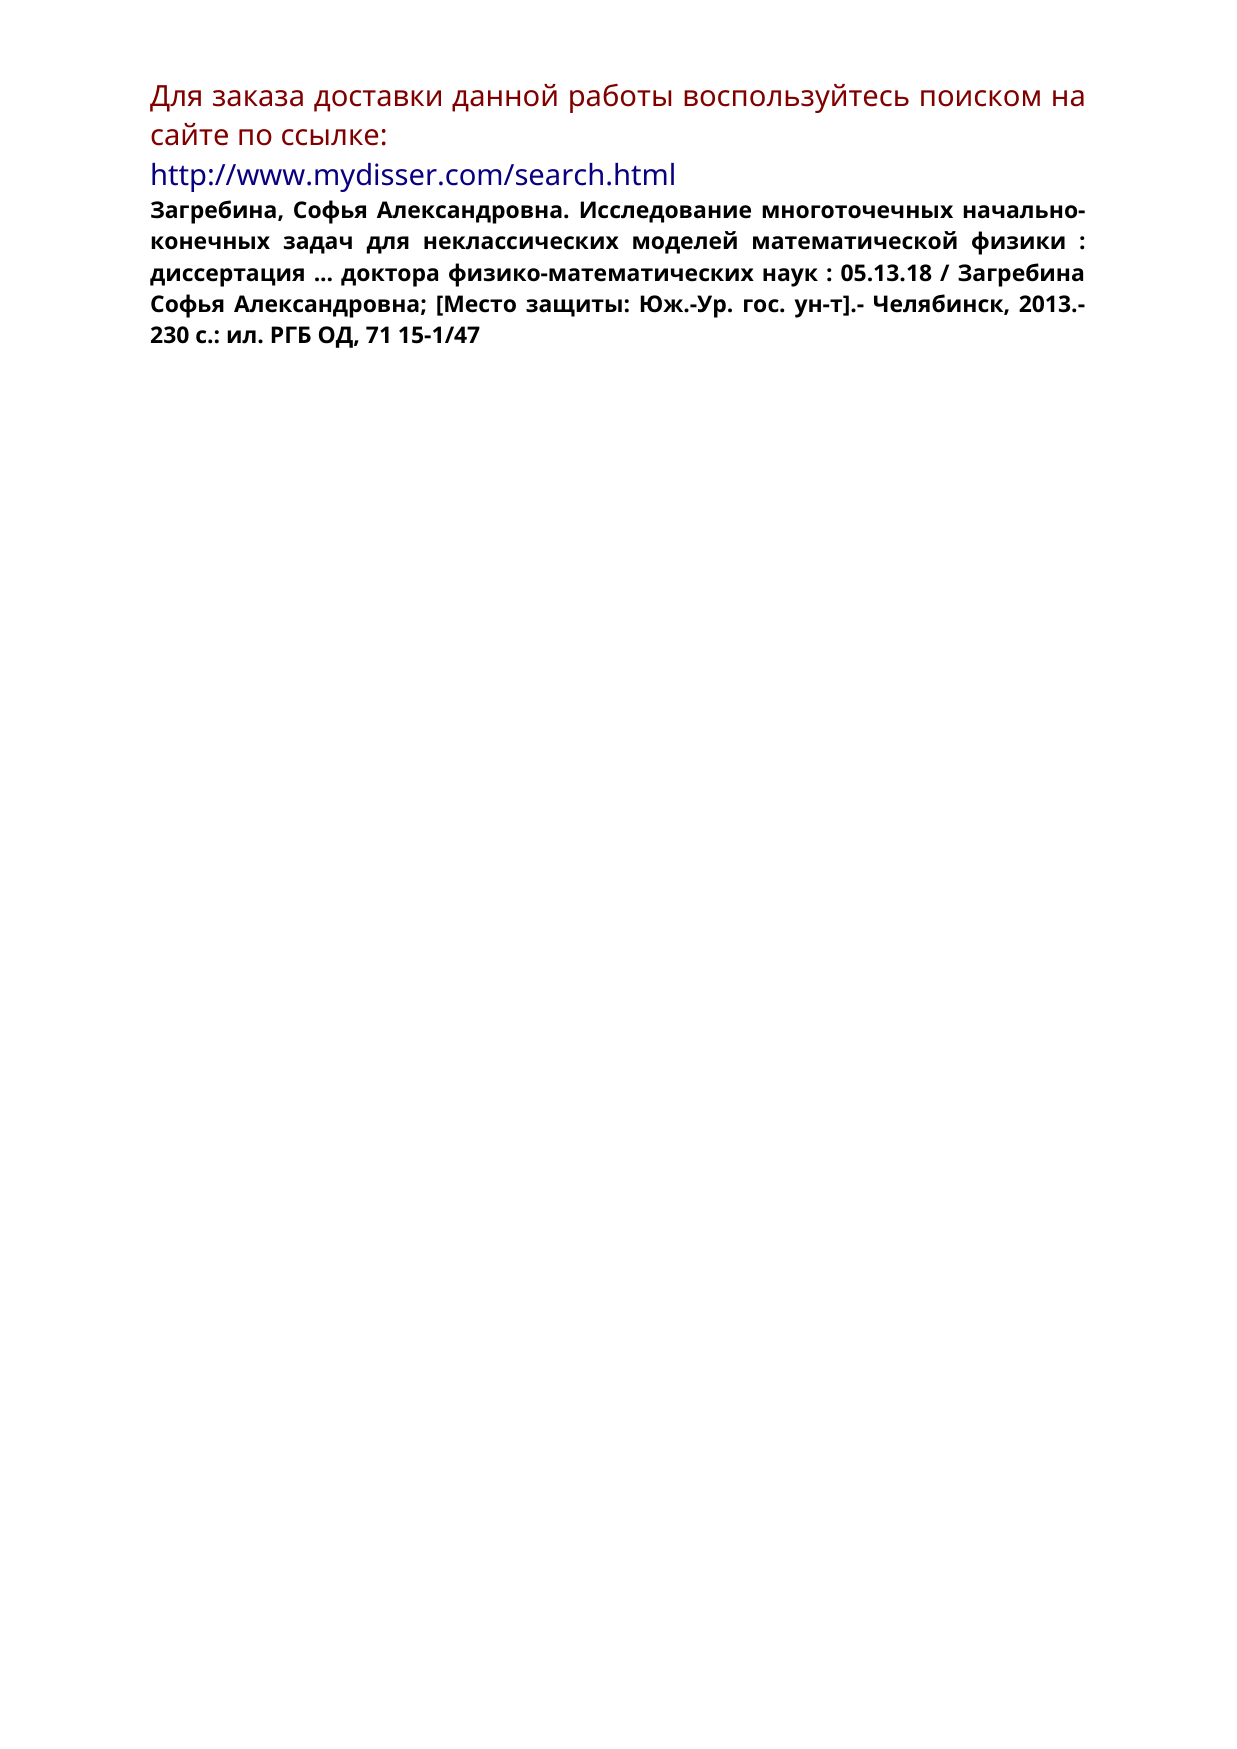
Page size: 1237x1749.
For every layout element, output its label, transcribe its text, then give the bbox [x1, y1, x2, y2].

text Загребина, Софья Александровна. Исследование многоточечных начально-конечных задач для неклассических моделей математической физики : диссертация ... доктора физико-математических наук : 05.13.18 / Загребина Софья Александровна; [Место защиты: Юж.-Ур. гос. ун-т].- Челябинск, 2013.- 230 с.: ил. РГБ ОД, 71 15-1/47 [150, 194, 1086, 350]
